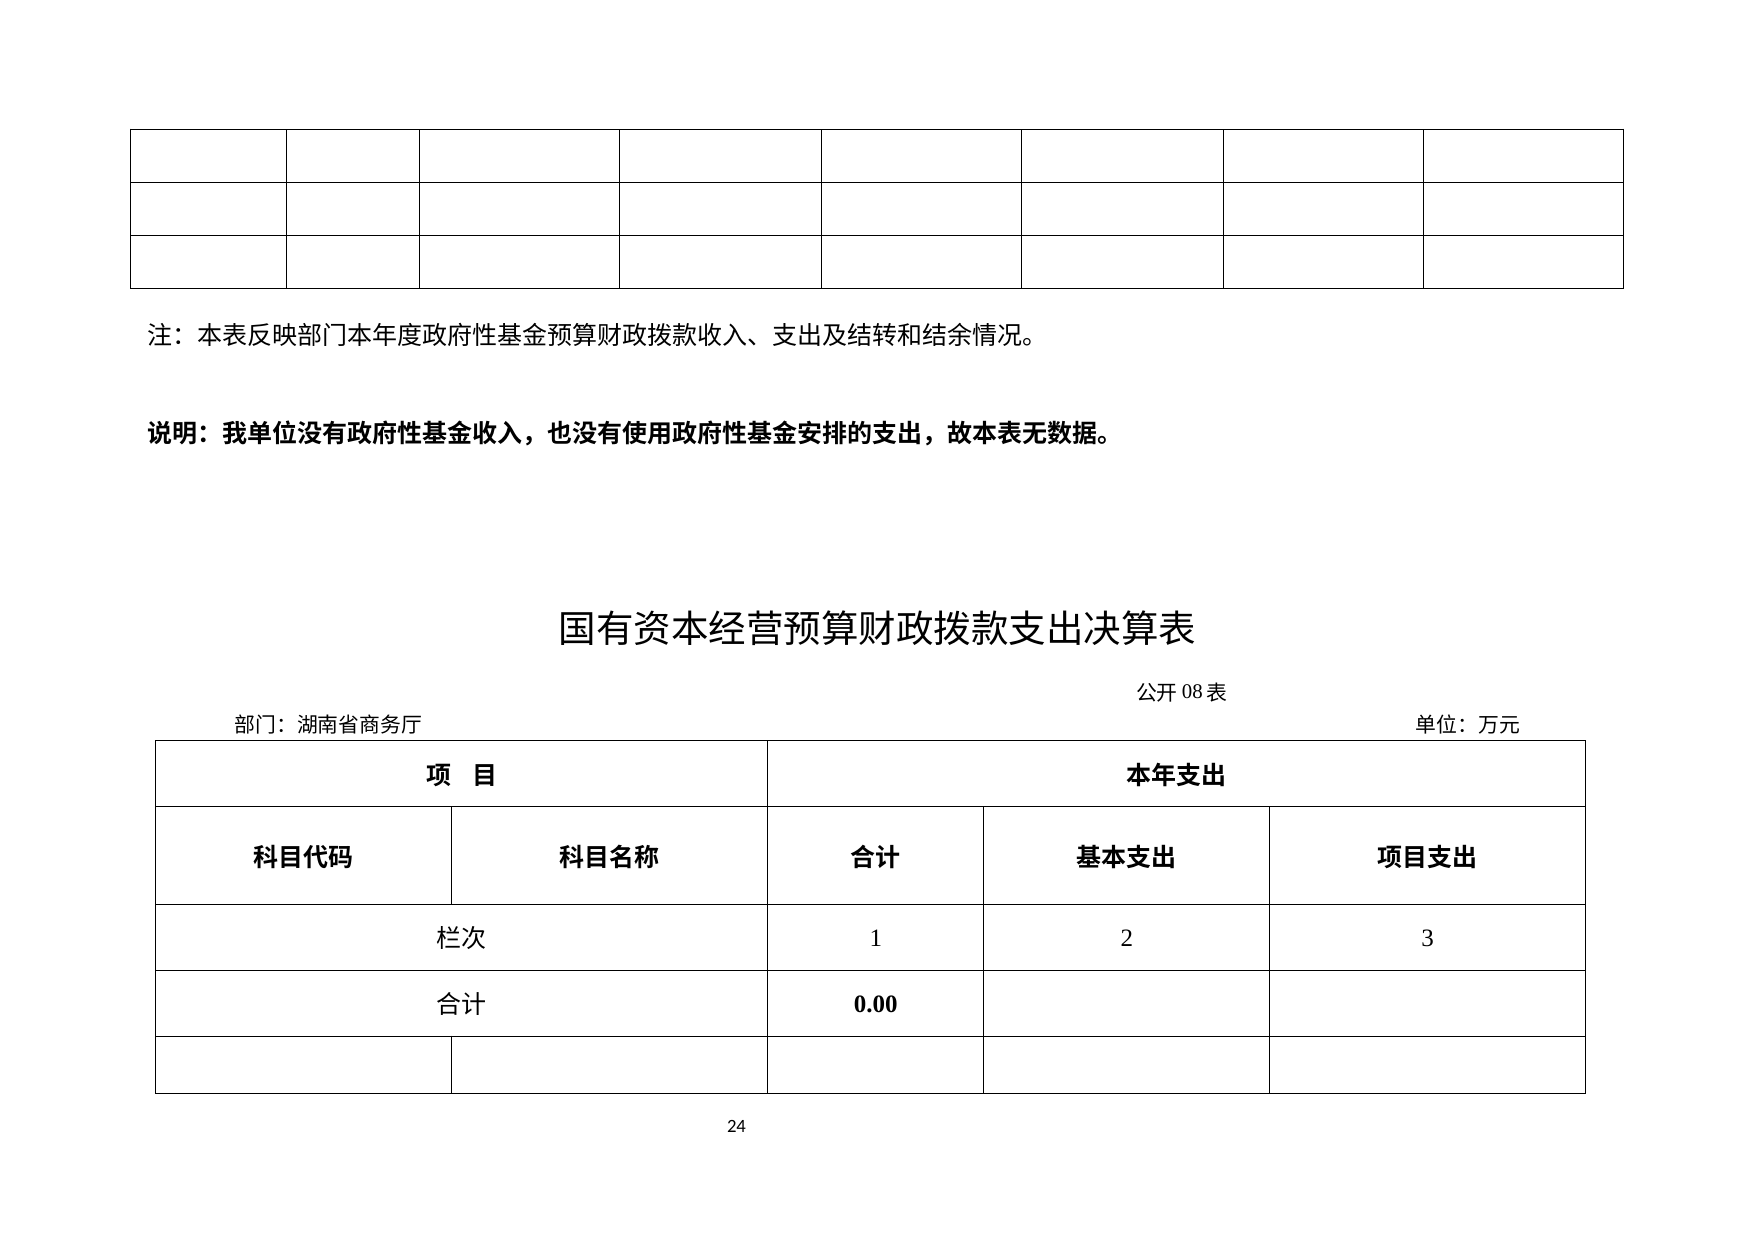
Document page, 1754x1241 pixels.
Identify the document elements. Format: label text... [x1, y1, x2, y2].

table_cell 合计 [156, 971, 767, 1036]
table_cell [1424, 130, 1623, 182]
table_cell [287, 130, 419, 182]
table_cell [620, 130, 821, 182]
table_cell [1424, 183, 1623, 234]
table_cell [156, 1037, 451, 1093]
table_cell [768, 1037, 983, 1093]
table_cell [1424, 236, 1623, 288]
table_cell [287, 183, 419, 234]
table_cell [452, 1037, 767, 1093]
table_cell [1022, 130, 1223, 182]
table_cell [1270, 971, 1585, 1036]
table_cell [131, 183, 286, 234]
text 国有资本经营预算财政拨款支出决算表 [148, 594, 1606, 659]
table_cell 栏次 [156, 905, 767, 969]
table_cell [1224, 130, 1423, 182]
table_cell 3 [1270, 905, 1585, 969]
table_cell [620, 236, 821, 288]
table_cell 合计 [768, 807, 983, 903]
table_cell [1022, 236, 1223, 288]
table_cell [822, 236, 1021, 288]
table_cell [822, 183, 1021, 234]
table_header 项 目 [156, 741, 767, 806]
table_cell 项目支出 [1270, 807, 1585, 903]
table_cell [287, 236, 419, 288]
table_cell [131, 236, 286, 288]
table_cell [1270, 1037, 1585, 1093]
table_cell [984, 971, 1269, 1036]
text 公开08表 [148, 675, 1606, 707]
table_cell [1224, 236, 1423, 288]
table_cell 科目代码 [156, 807, 451, 903]
table_cell [420, 183, 619, 234]
table_cell [620, 183, 821, 234]
table_cell [420, 236, 619, 288]
table_cell 科目名称 [452, 807, 767, 903]
table_cell 基本支出 [984, 807, 1269, 903]
table_cell 2 [984, 905, 1269, 969]
table_cell 0.00 [768, 971, 983, 1036]
table_cell [984, 1037, 1269, 1093]
table_cell [822, 130, 1021, 182]
table_cell [131, 130, 286, 182]
table_header 本年支出 [768, 741, 1585, 806]
table_cell [420, 130, 619, 182]
text 注：本表反映部门本年度政府性基金预算财政拨款收入、支出及结转和结余情况。 [148, 301, 1606, 366]
text 部门：湖南省商务厅 单位：万元 [148, 707, 1606, 740]
table_cell [1224, 183, 1423, 234]
table_cell 1 [768, 905, 983, 969]
text 说明：我单位没有政府性基金收入，也没有使用政府性基金安排的支出，故本表无数据。 [148, 399, 1606, 464]
table_cell [1022, 183, 1223, 234]
